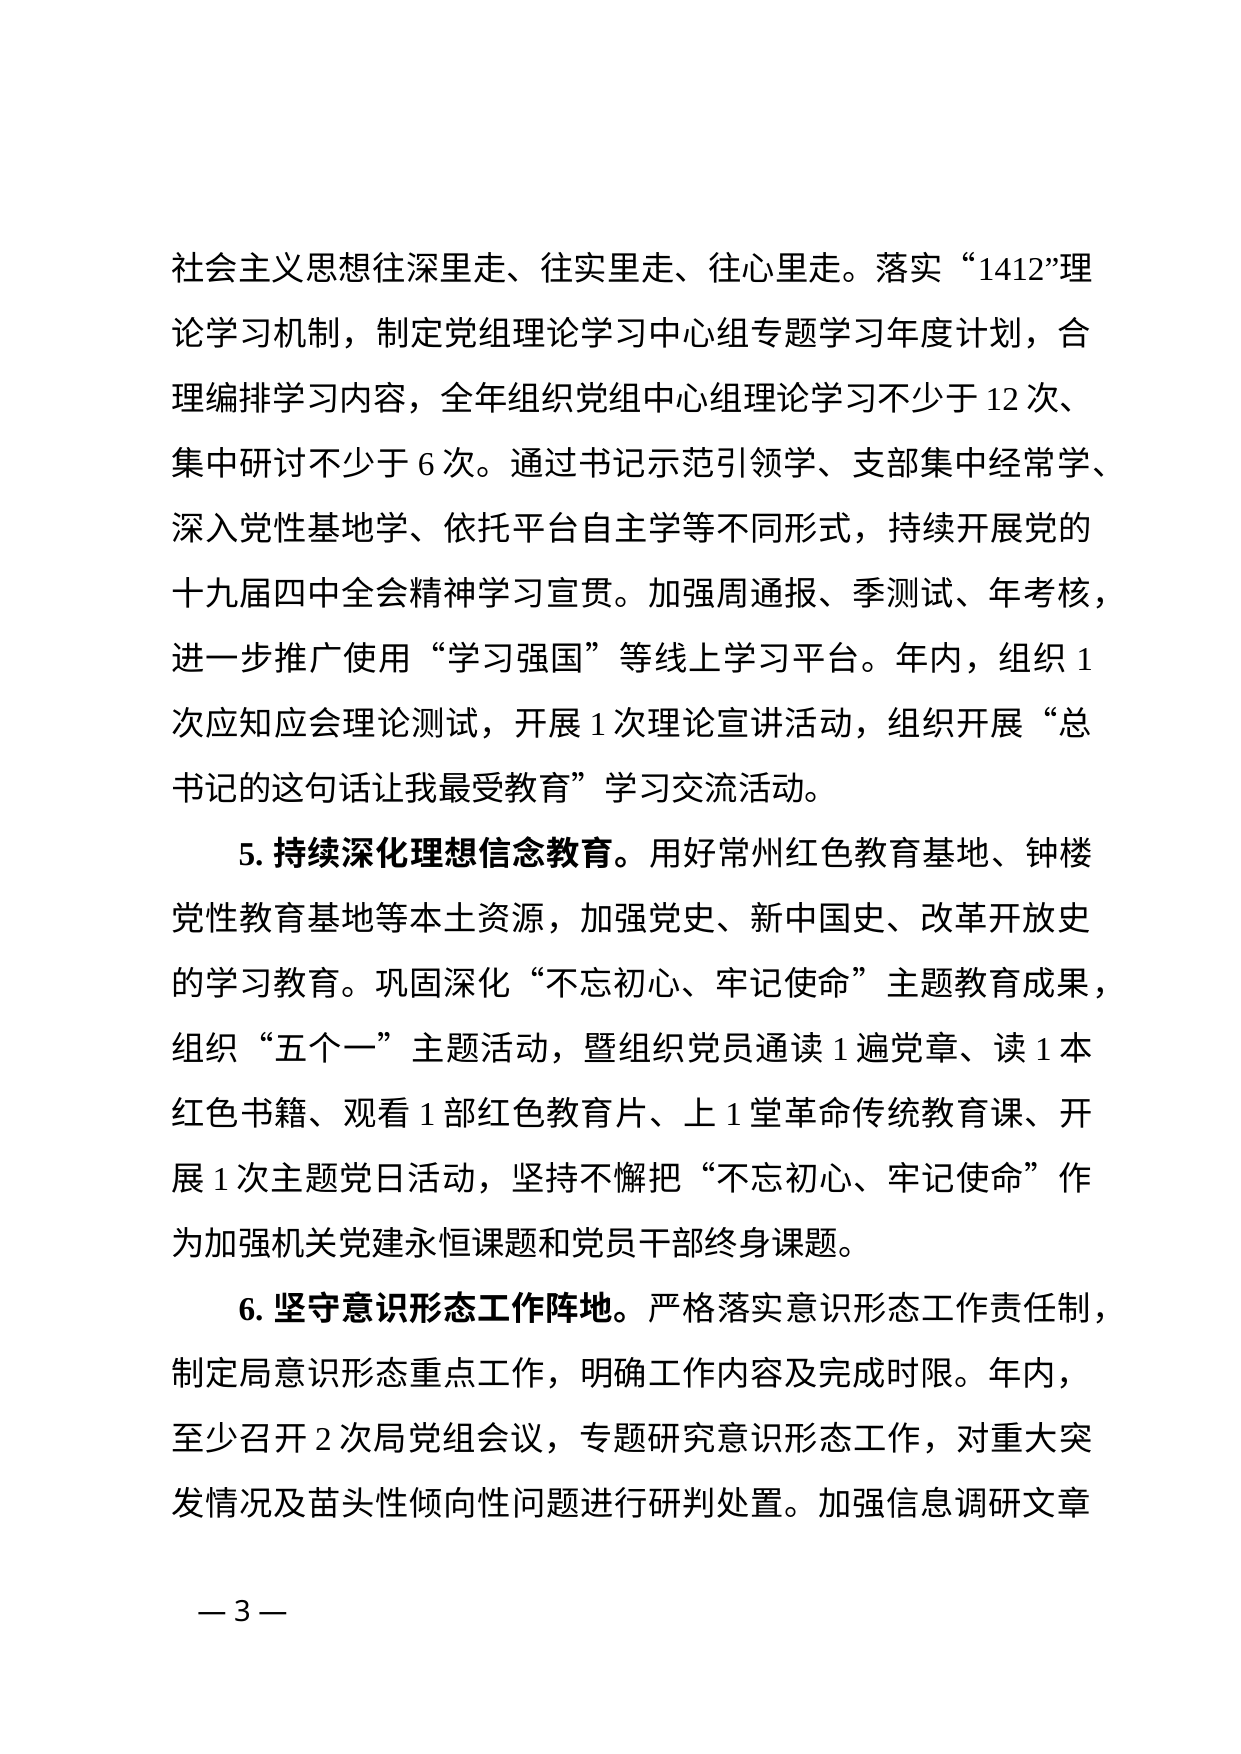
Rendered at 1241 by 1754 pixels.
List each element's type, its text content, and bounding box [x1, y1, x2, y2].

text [171, 233, 1093, 818]
text 5. 持续深化理想信念教育。用好常州红色教育基地、钟楼党性教育基地等本土资源，加强党史、新中国史、改革开放史的学习教育。巩固深化“不忘初心、牢记使命”主题教育成果，组织“五个一”主题活动，暨组织党员通读1遍党章、读1本红色书籍、观看1部红色教育片、上1堂革命传统教育课、开展1次主题党日活动，坚持不懈把“不忘初心、牢记使命”作为加强机关党建永恒课题和党员干部终身课题。 [171, 818, 1093, 1273]
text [171, 1273, 1093, 1533]
